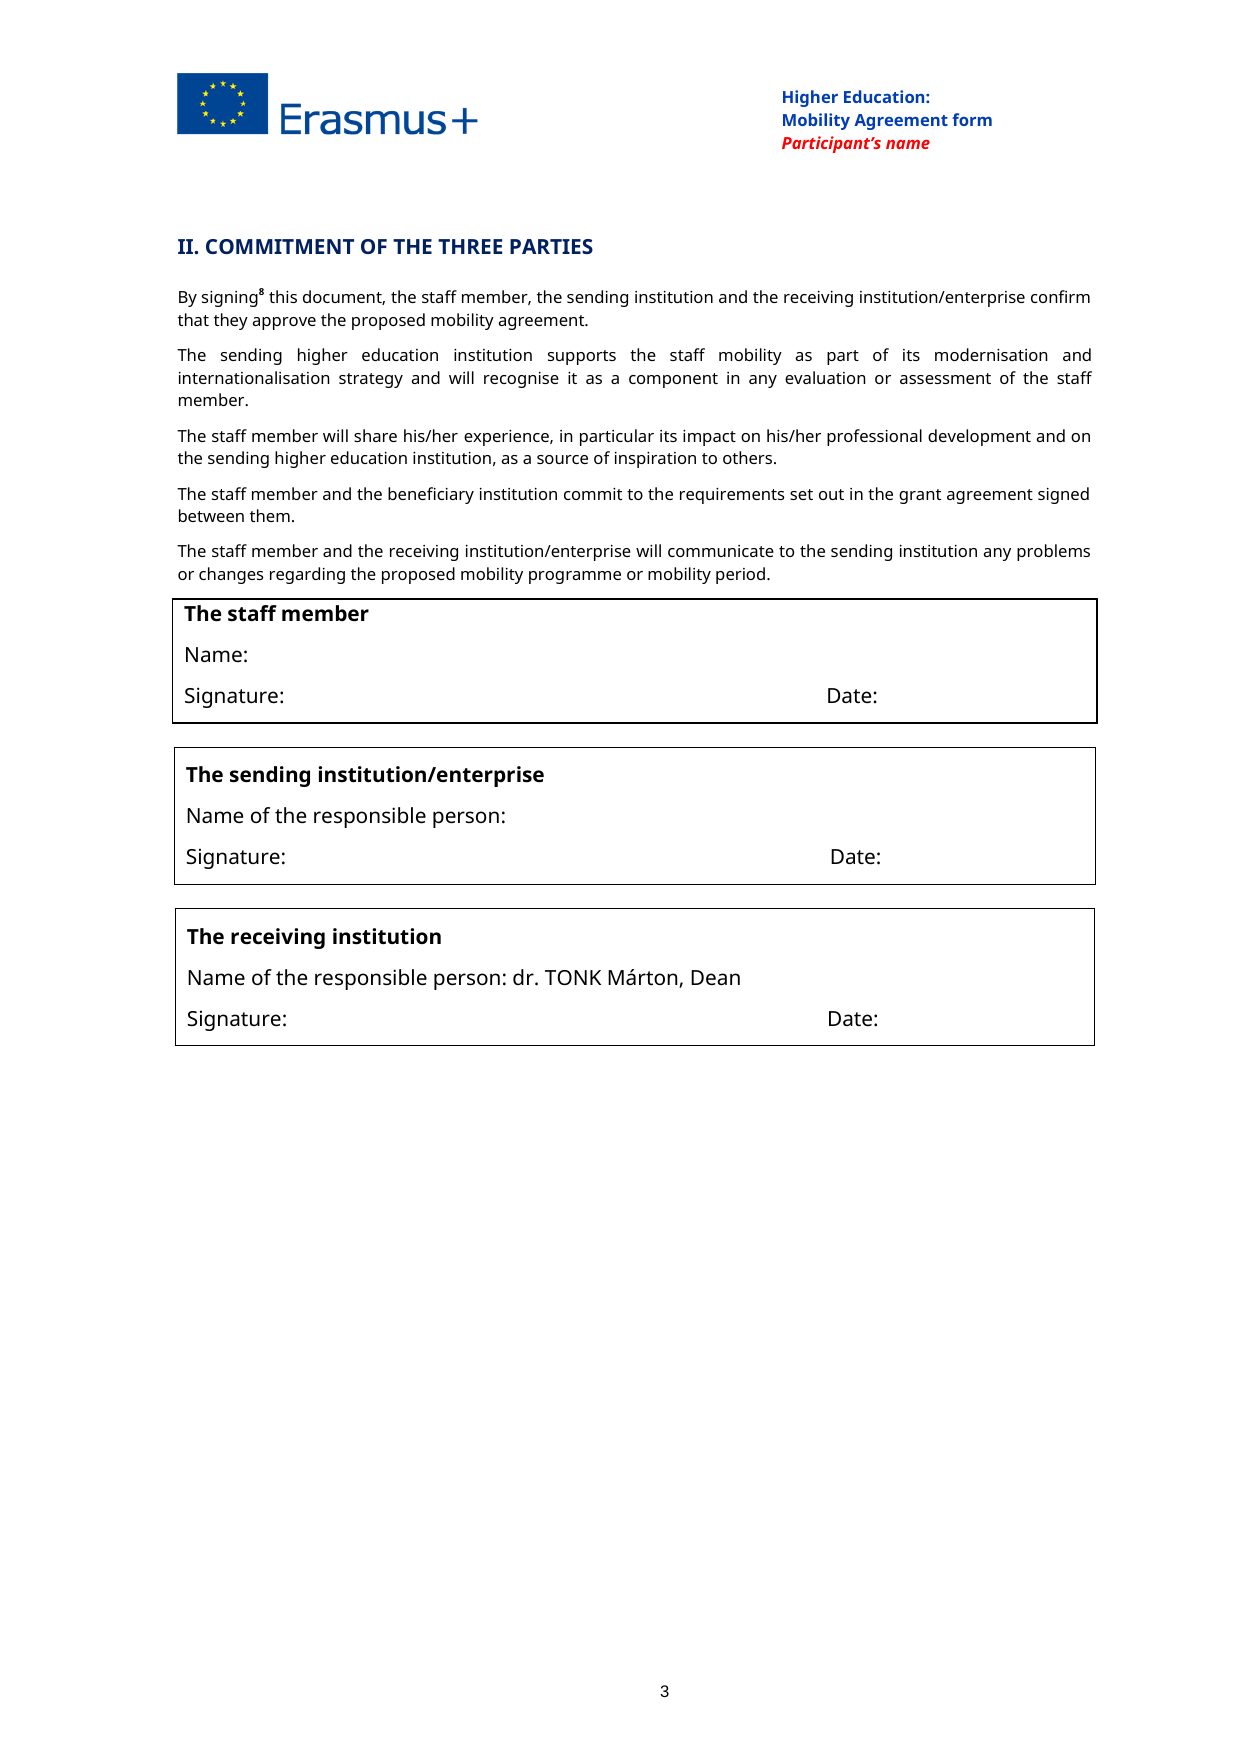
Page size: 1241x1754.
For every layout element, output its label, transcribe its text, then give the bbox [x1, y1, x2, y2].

text The staff member and the beneficiary institution commit to the requirements set out in the grant agreement signed between them. [177, 482, 1092, 527]
text By signing this document, the staff member, the sending institution and the receiving institution/enterprise confirm that they approve the proposed mobility agreement. [177, 286, 1092, 331]
table_header The receiving institution Name of the responsible person: dr. TONK Márton, Dean Signature: Date: [176, 909, 1094, 1044]
table_header The staff member Name: Signature: Date: [173, 600, 1096, 722]
text II. COMMITMENT OF THE THREE PARTIES [177, 232, 1092, 261]
table_header The sending institution/enterprise Name of the responsible person: Signature: Date: [175, 748, 1095, 883]
picture [177, 73, 478, 135]
text The staff member will share his/her experience, in particular its impact on his/her professional development and on the sending higher education institution, as a source of inspiration to others. [177, 424, 1092, 469]
text The sending higher education institution supports the staff mobility as part of its modernisation and internationalisation strategy and will recognise it as a component in any evaluation or assessment of the staff member. [177, 343, 1092, 412]
text The staff member and the receiving institution/enterprise will communicate to the sending institution any problems or changes regarding the proposed mobility programme or mobility period. [177, 540, 1092, 585]
